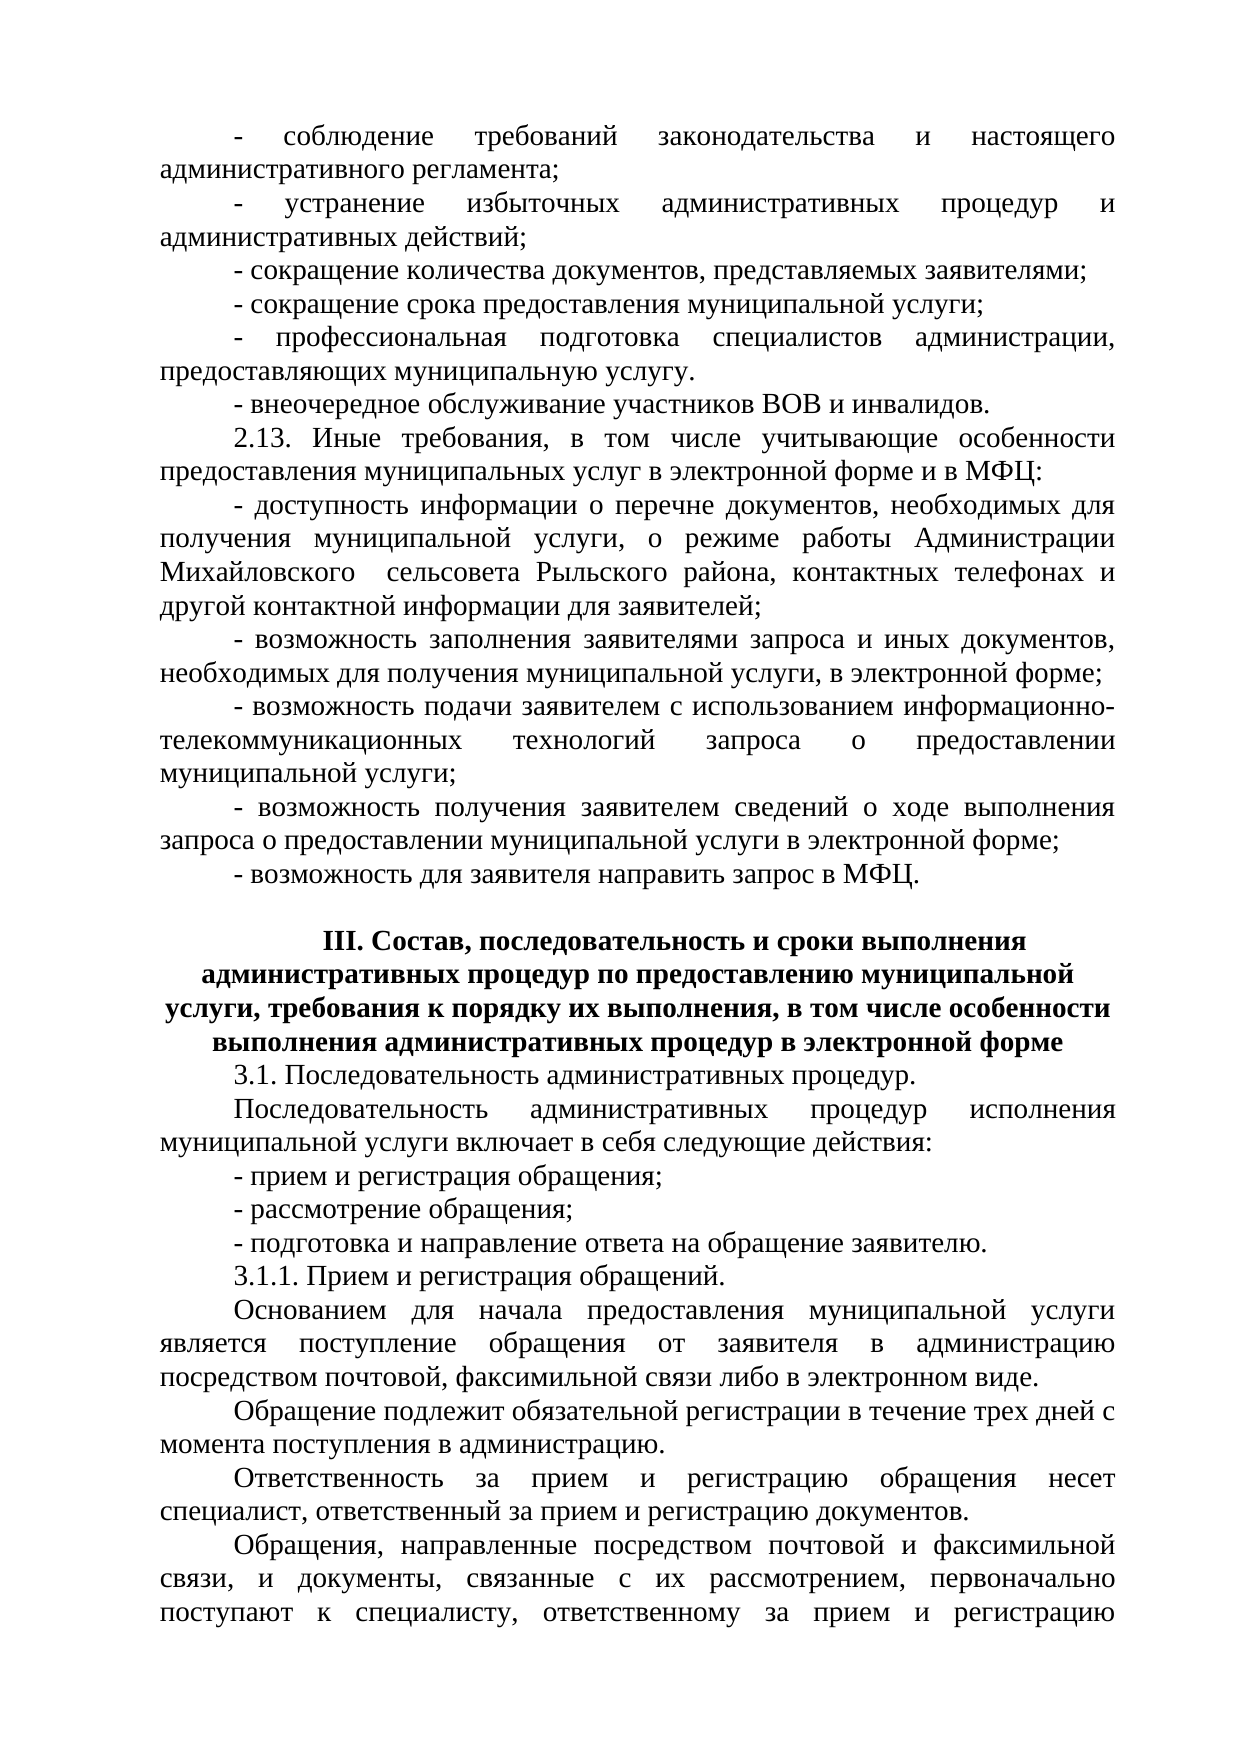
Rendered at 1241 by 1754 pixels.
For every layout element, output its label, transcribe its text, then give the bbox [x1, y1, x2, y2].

text - сокращение количества документов, представляемых заявителями; [159, 252, 1116, 286]
text - доступность информации о перечне документов, необходимых для получения муниципальной услуги, о режиме работы Администрации Михайловского сельсовета Рыльского района, контактных телефонах и другой контактной информации для заявителей; [159, 487, 1116, 621]
text - сокращение срока предоставления муниципальной услуги; [159, 286, 1116, 319]
text - возможность подачи заявителем с использованием информационно-телекоммуникационных технологий запроса о предоставлении муниципальной услуги; [159, 688, 1116, 789]
text - рассмотрение обращения; [159, 1191, 1116, 1225]
text - соблюдение требований законодательства и настоящего административного регламента; [159, 118, 1116, 185]
text 3.1. Последовательность административных процедур. [159, 1057, 1116, 1091]
text - прием и регистрация обращения; [159, 1158, 1116, 1191]
text Ответственность за прием и регистрацию обращения несет специалист, ответственный за прием и регистрацию документов. [159, 1460, 1116, 1527]
text - возможность получения заявителем сведений о ходе выполнения запроса о предоставлении муниципальной услуги в электронной форме; [159, 789, 1116, 856]
text - возможность для заявителя направить запрос в МФЦ. [159, 856, 1116, 889]
text - подготовка и направление ответа на обращение заявителю. [159, 1225, 1116, 1258]
text Последовательность административных процедур исполнения муниципальной услуги включает в себя следующие действия: [159, 1091, 1116, 1158]
text - устранение избыточных административных процедур и административных действий; [159, 185, 1116, 252]
text 2.13. Иные требования, в том числе учитывающие особенности предоставления муниципальных услуг в электронной форме и в МФЦ: [159, 420, 1116, 487]
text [159, 1527, 1116, 1627]
text - возможность заполнения заявителями запроса и иных документов, необходимых для получения муниципальной услуги, в электронной форме; [159, 621, 1116, 688]
text III. Состав, последовательность и сроки выполнения административных процедур по предоставлению муниципальной услуги, требования к порядку их выполнения, в том числе особенности выполнения административных процедур в электронной форме [159, 923, 1116, 1057]
text 3.1.1. Прием и регистрация обращений. [159, 1258, 1116, 1292]
text - внеочередное обслуживание участников ВОВ и инвалидов. [159, 386, 1116, 420]
text Основанием для начала предоставления муниципальной услуги является поступление обращения от заявителя в администрацию посредством почтовой, факсимильной связи либо в электронном виде. [159, 1292, 1116, 1393]
text - профессиональная подготовка специалистов администрации, предоставляющих муниципальную услугу. [159, 319, 1116, 386]
text Обращение подлежит обязательной регистрации в течение трех дней с момента поступления в администрацию. [159, 1393, 1116, 1460]
